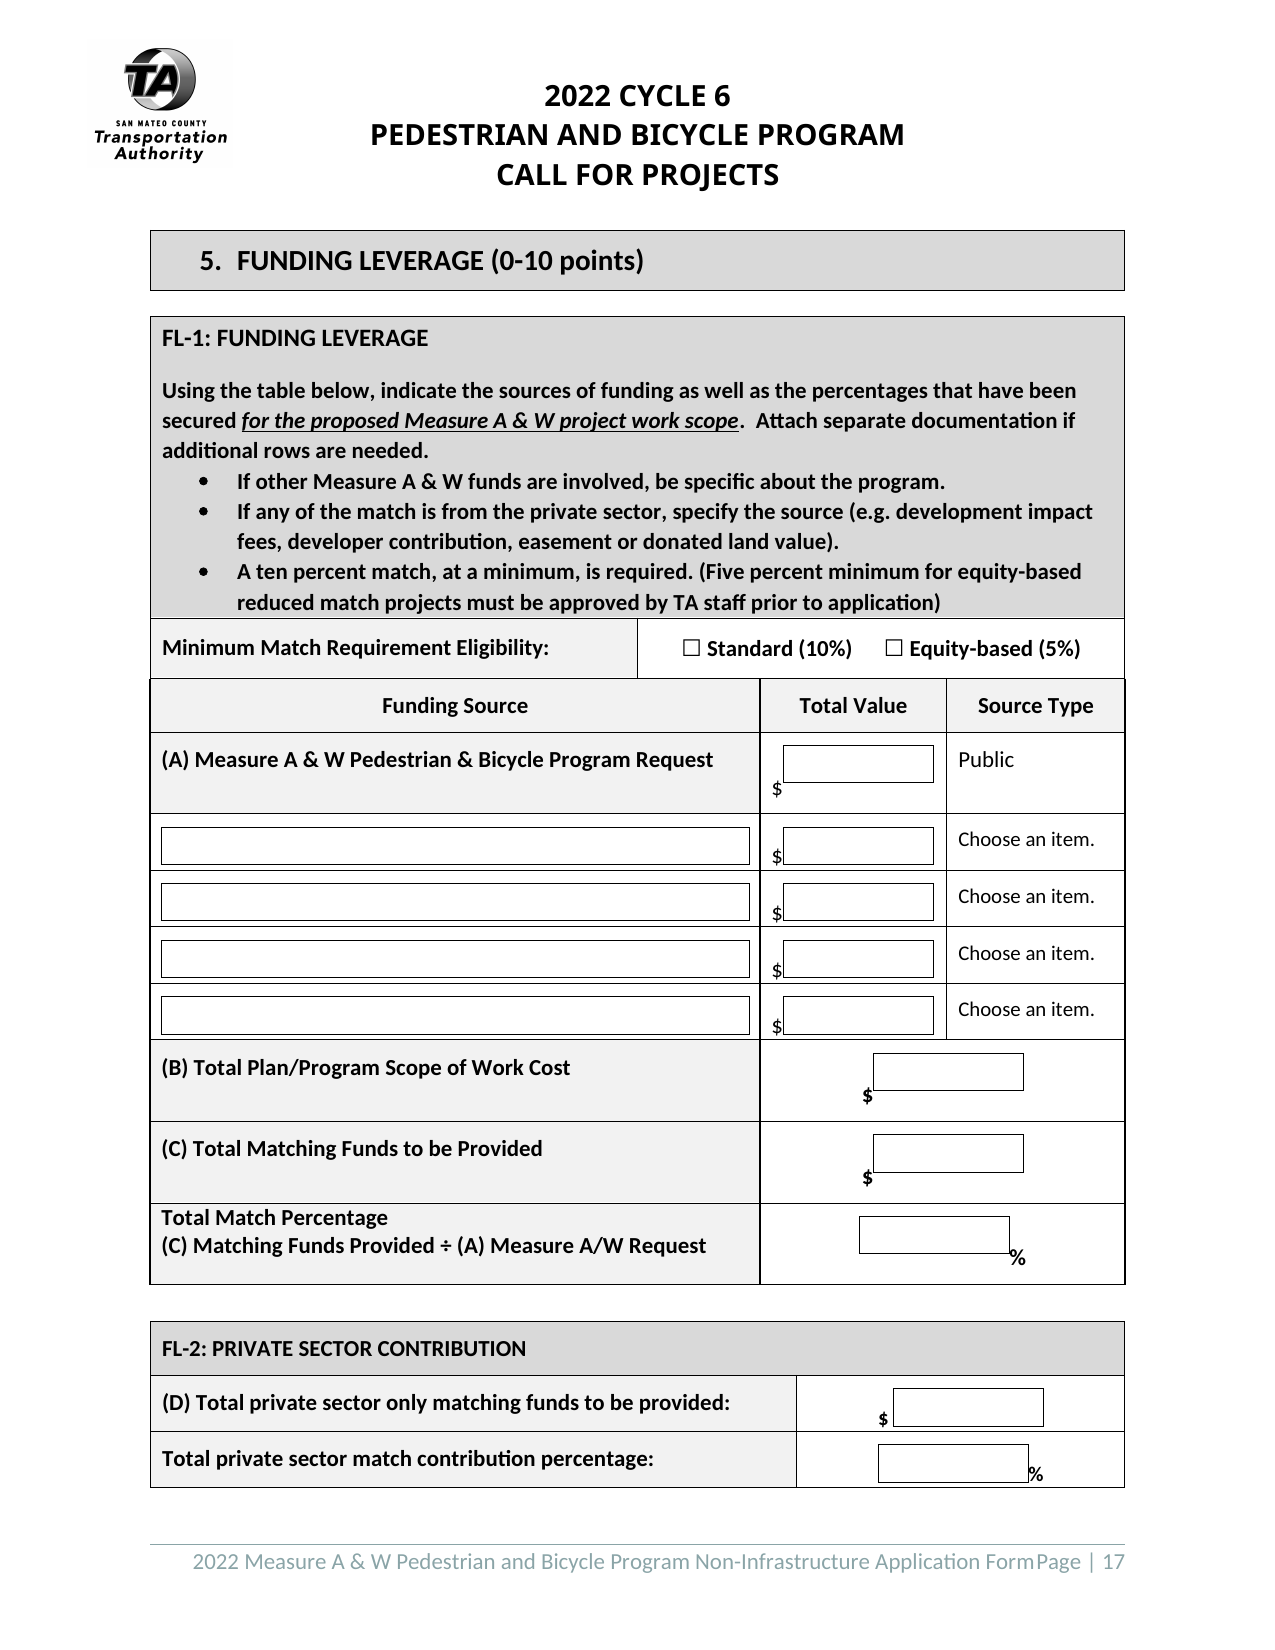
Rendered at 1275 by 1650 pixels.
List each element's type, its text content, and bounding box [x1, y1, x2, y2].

table_cell $ [761, 1122, 1124, 1202]
table_header FL-2: PRIVATE SECTOR CONTRIBUTION [151, 1322, 1124, 1375]
table_cell [151, 814, 759, 870]
table_cell (D) Total private sector only matching funds to be provided: [151, 1376, 796, 1431]
table_header FUNDING LEVERAGE (0-10 points) [151, 231, 1124, 290]
table_cell $ [761, 814, 946, 870]
table_cell $ [761, 927, 946, 983]
table_header FL-1: FUNDING LEVERAGE [151, 317, 1124, 376]
table_cell Using the table below, indicate the sources of funding as well as the percentages that have been secured for the proposed Measure A & W project work scope. Attach separate documentation if additional rows are needed. If other Measure A & W funds are involved, be specific about the program. If any of the match is from the private sector, specify the source (e.g. development impact fees, developer contribution, easement or donated land value). A ten percent match, at a minimum, is required. (Five percent minimum for equity-based reduced match projects must be approved by TA staff prior to application) [151, 376, 1124, 617]
table_cell $ [761, 733, 946, 813]
table_cell [151, 927, 759, 983]
table_cell $ [797, 1376, 1124, 1431]
table_cell % [761, 1204, 1124, 1284]
table_cell $ [761, 1040, 1124, 1121]
table_cell [151, 871, 759, 926]
table_cell Total private sector match contribution percentage: (D) total matching funds provided ÷ (A) Measure A/W Request [151, 1432, 796, 1487]
table_cell Standard (10%) Equity-based (5%) [638, 619, 1124, 677]
table_cell (B) Total Plan/Program Scope of Work Cost [151, 1040, 759, 1121]
table_header Source Type [947, 679, 1124, 732]
table_cell Total Match Percentage (C) Matching Funds Provided ÷ (A) Measure A/W Request [151, 1204, 759, 1284]
table_cell (C) Total Matching Funds to be Provided [151, 1122, 759, 1202]
table_cell % [797, 1432, 1124, 1487]
table_cell Minimum Match Requirement Eligibility: [151, 619, 637, 677]
table_header Total Value [761, 679, 946, 732]
table_header Funding Source [151, 679, 759, 732]
table_cell (A) Measure A & W Pedestrian & Bicycle Program Request [151, 733, 759, 813]
table_cell [151, 984, 759, 1039]
picture [86, 39, 234, 168]
table_cell $ [761, 871, 946, 926]
table_cell Public [947, 733, 1124, 813]
table_cell $ [761, 984, 946, 1039]
